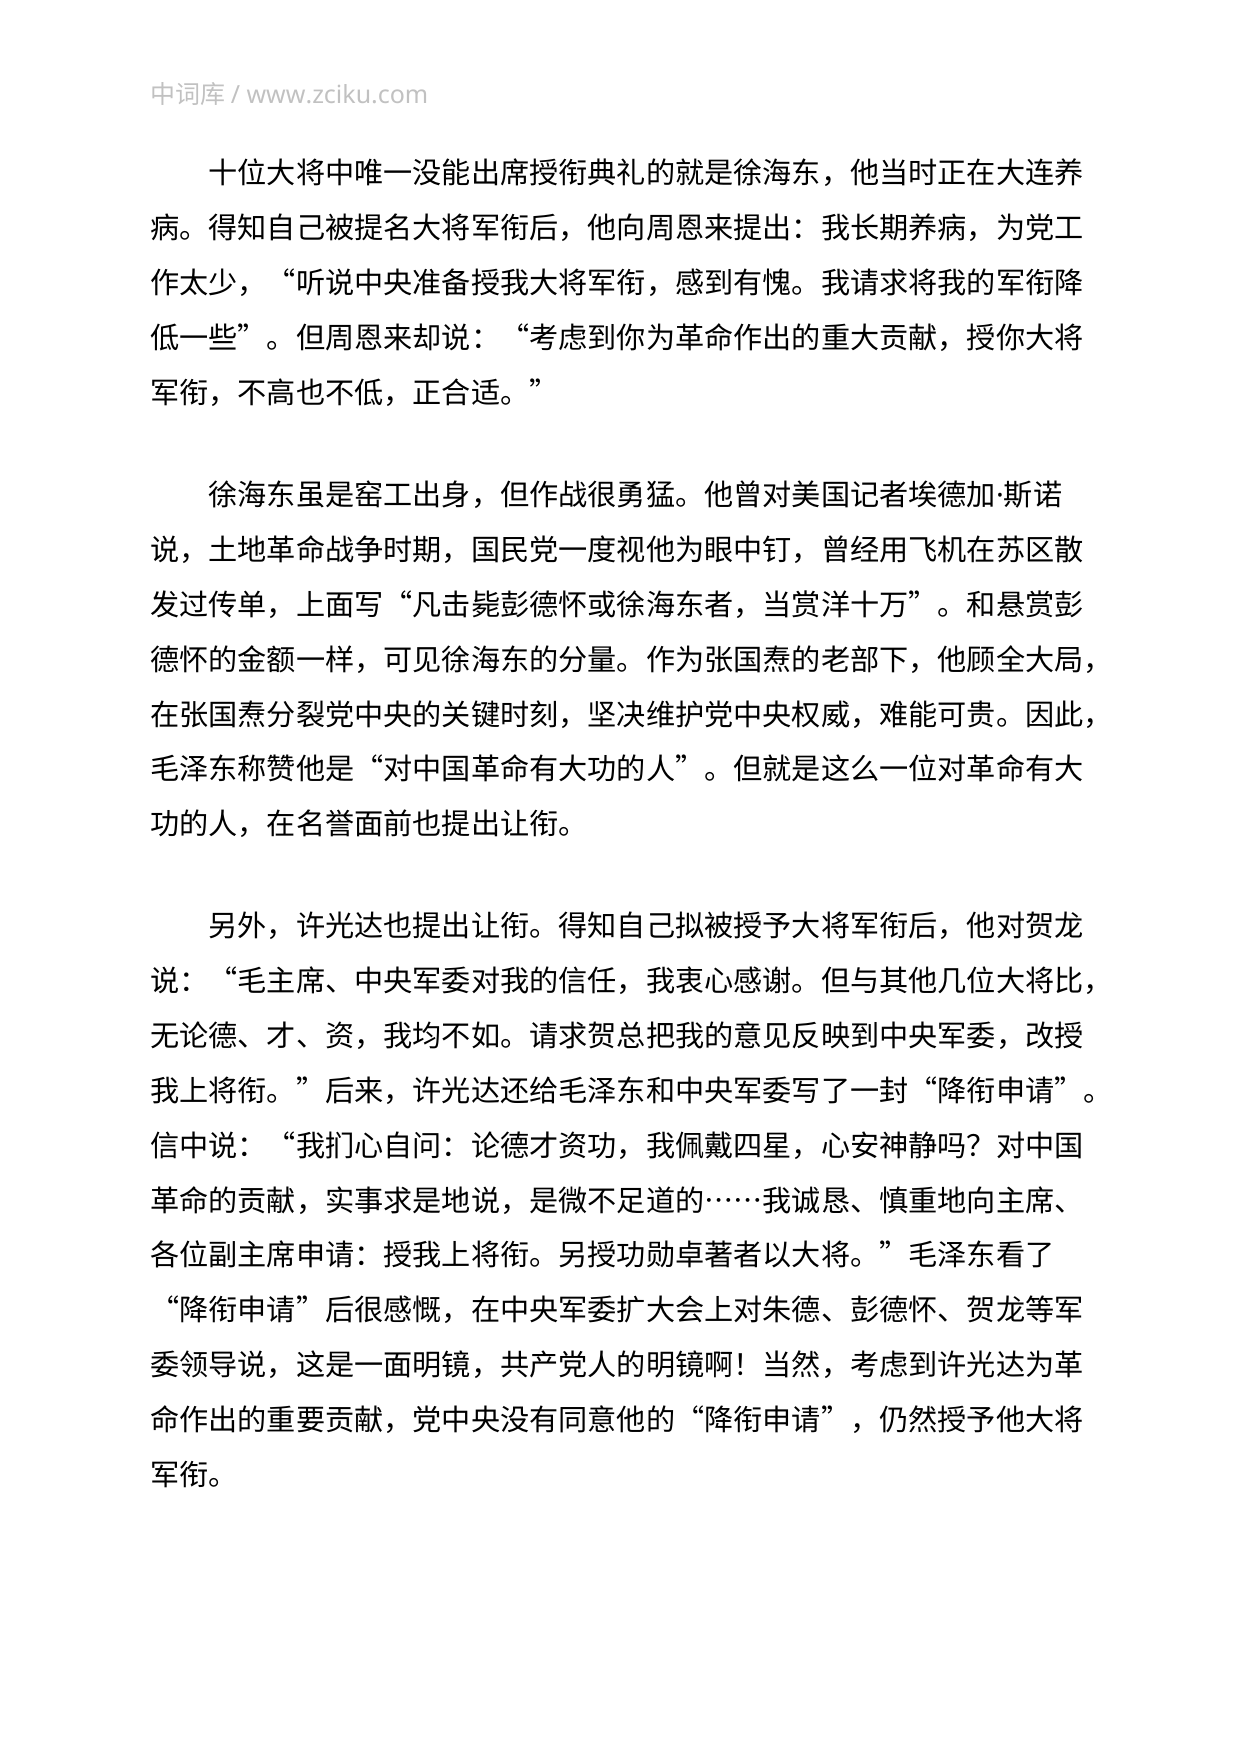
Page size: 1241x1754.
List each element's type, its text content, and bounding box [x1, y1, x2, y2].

text 徐海东虽是窑工出身，但作战很勇猛。他曾对美国记者埃德加·斯诺说，土地革命战争时期，国民党一度视他为眼中钉，曾经用飞机在苏区散发过传单，上面写“凡击毙彭德怀或徐海东者，当赏洋十万”。和悬赏彭德怀的金额一样，可见徐海东的分量。作为张国焘的老部下，他顾全大局，在张国焘分裂党中央的关键时刻，坚决维护党中央权威，难能可贵。因此，毛泽东称赞他是“对中国革命有大功的人”。但就是这么一位对革命有大功的人，在名誉面前也提出让衔。 [150, 471, 1090, 843]
text 另外，许光达也提出让衔。得知自己拟被授予大将军衔后，他对贺龙说：“毛主席、中央军委对我的信任，我衷心感谢。但与其他几位大将比，无论德、才、资，我均不如。请求贺总把我的意见反映到中央军委，改授我上将衔。”后来，许光达还给毛泽东和中央军委写了一封“降衔申请”。信中说：“我扪心自问：论德才资功，我佩戴四星，心安神静吗？对中国革命的贡献，实事求是地说，是微不足道的……我诚恳、慎重地向主席、各位副主席申请：授我上将衔。另授功勋卓著者以大将。”毛泽东看了“降衔申请”后很感慨，在中央军委扩大会上对朱德、彭德怀、贺龙等军委领导说，这是一面明镜，共产党人的明镜啊！当然，考虑到许光达为革命作出的重要贡献，党中央没有同意他的“降衔申请”，仍然授予他大将军衔。 [150, 903, 1090, 1494]
text 十位大将中唯一没能出席授衔典礼的就是徐海东，他当时正在大连养病。得知自己被提名大将军衔后，他向周恩来提出：我长期养病，为党工作太少，“听说中央准备授我大将军衔，感到有愧。我请求将我的军衔降低一些”。但周恩来却说：“考虑到你为革命作出的重大贡献，授你大将军衔，不高也不低，正合适。” [150, 150, 1090, 412]
